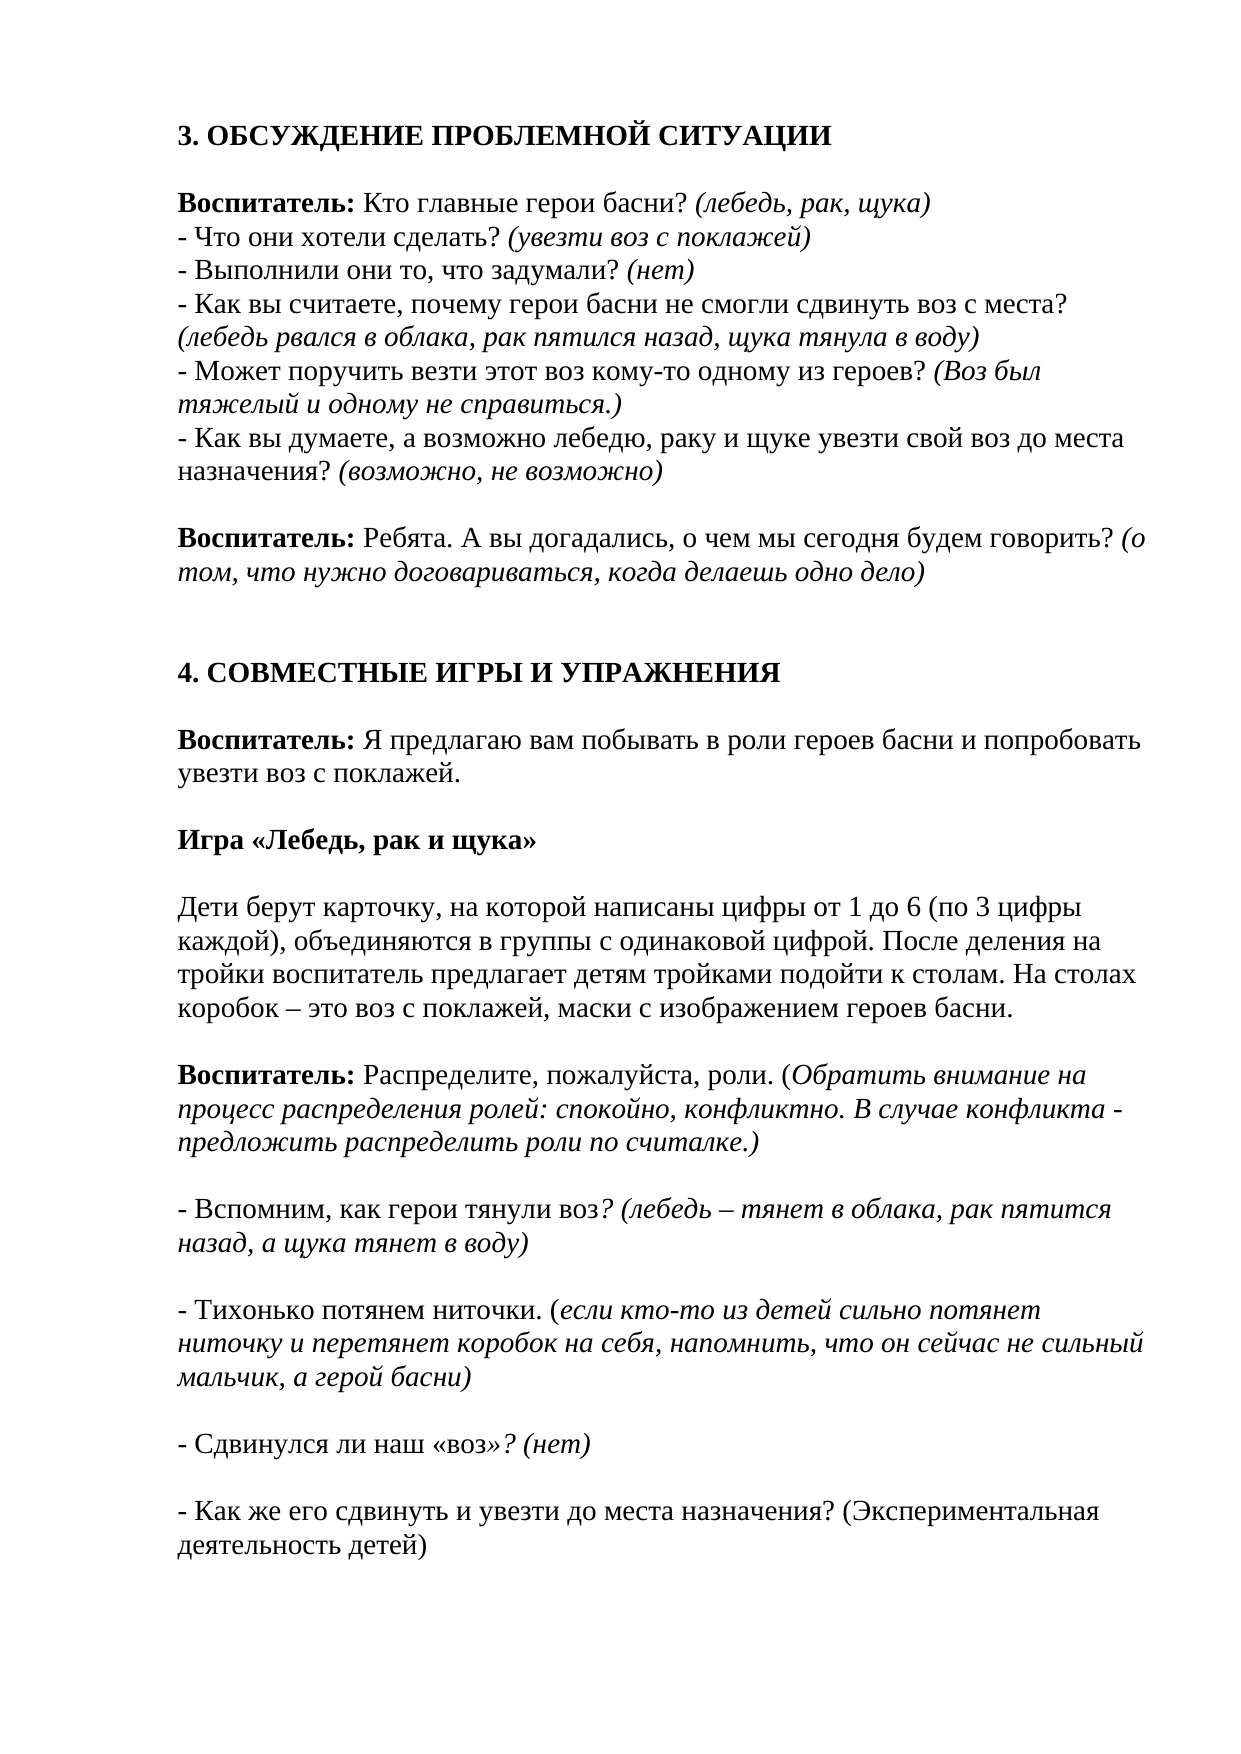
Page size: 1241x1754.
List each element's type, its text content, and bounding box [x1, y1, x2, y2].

text Дети берут карточку, на которой написаны цифры от 1 до 6 (по 3 цифры каждой), объединяются в группы с одинаковой цифрой. После деления на тройки воспитатель предлагает детям тройками подойти к столам. На столах коробок – это воз с поклажей, маски с изображением героев басни. [177, 889, 1152, 1024]
text - Как вы думаете, а возможно лебедю, раку и щуке увезти свой воз до места назначения? (возможно, не возможно) [177, 420, 1152, 487]
text - Выполнили они то, что задумали? (нет) [177, 252, 1152, 286]
text Воспитатель: Кто главные герои басни? (лебедь, рак, щука) [177, 185, 1152, 219]
text Воспитатель: Распределите, пожалуйста, роли. (Обратить внимание на процесс распределения ролей: спокойно, конфликтно. В случае конфликта - предложить распределить роли по считалке.) [177, 1057, 1152, 1158]
text Воспитатель: Ребята. А вы догадались, о чем мы сегодня будем говорить? (о том, что нужно договариваться, когда делаешь одно дело) [177, 521, 1152, 588]
text - Сдвинулся ли наш «воз»? (нет) [177, 1426, 1152, 1460]
text - Может поручить везти этот воз кому-то одному из героев? (Воз был тяжелый и одному не справиться.) [177, 353, 1152, 420]
text Игра «Лебедь, рак и щука» [177, 822, 1152, 856]
text - Тихонько потянем ниточки. (если кто-то из детей сильно потянет ниточку и перетянет коробок на себя, напомнить, что он сейчас не сильный мальчик, а герой басни) [177, 1292, 1152, 1393]
text - Вспомним, как герои тянули воз? (лебедь – тянет в облака, рак пятится назад, а щука тянет в воду) [177, 1191, 1152, 1258]
text 3. ОБСУЖДЕНИЕ ПРОБЛЕМНОЙ СИТУАЦИИ [177, 118, 1152, 152]
text - Что они хотели сделать? (увезти воз с поклажей) [177, 219, 1152, 252]
text 4. СОВМЕСТНЫЕ ИГРЫ И УПРАЖНЕНИЯ [177, 655, 1152, 688]
text Воспитатель: Я предлагаю вам побывать в роли героев басни и попробовать увезти воз с поклажей. [177, 722, 1152, 789]
text - Как же его сдвинуть и увезти до места назначения? (Экспериментальная деятельность детей) [177, 1493, 1152, 1560]
text - Как вы считаете, почему герои басни не смогли сдвинуть воз с места? (лебедь рвался в облака, рак пятился назад, щука тянула в воду) [177, 286, 1152, 353]
